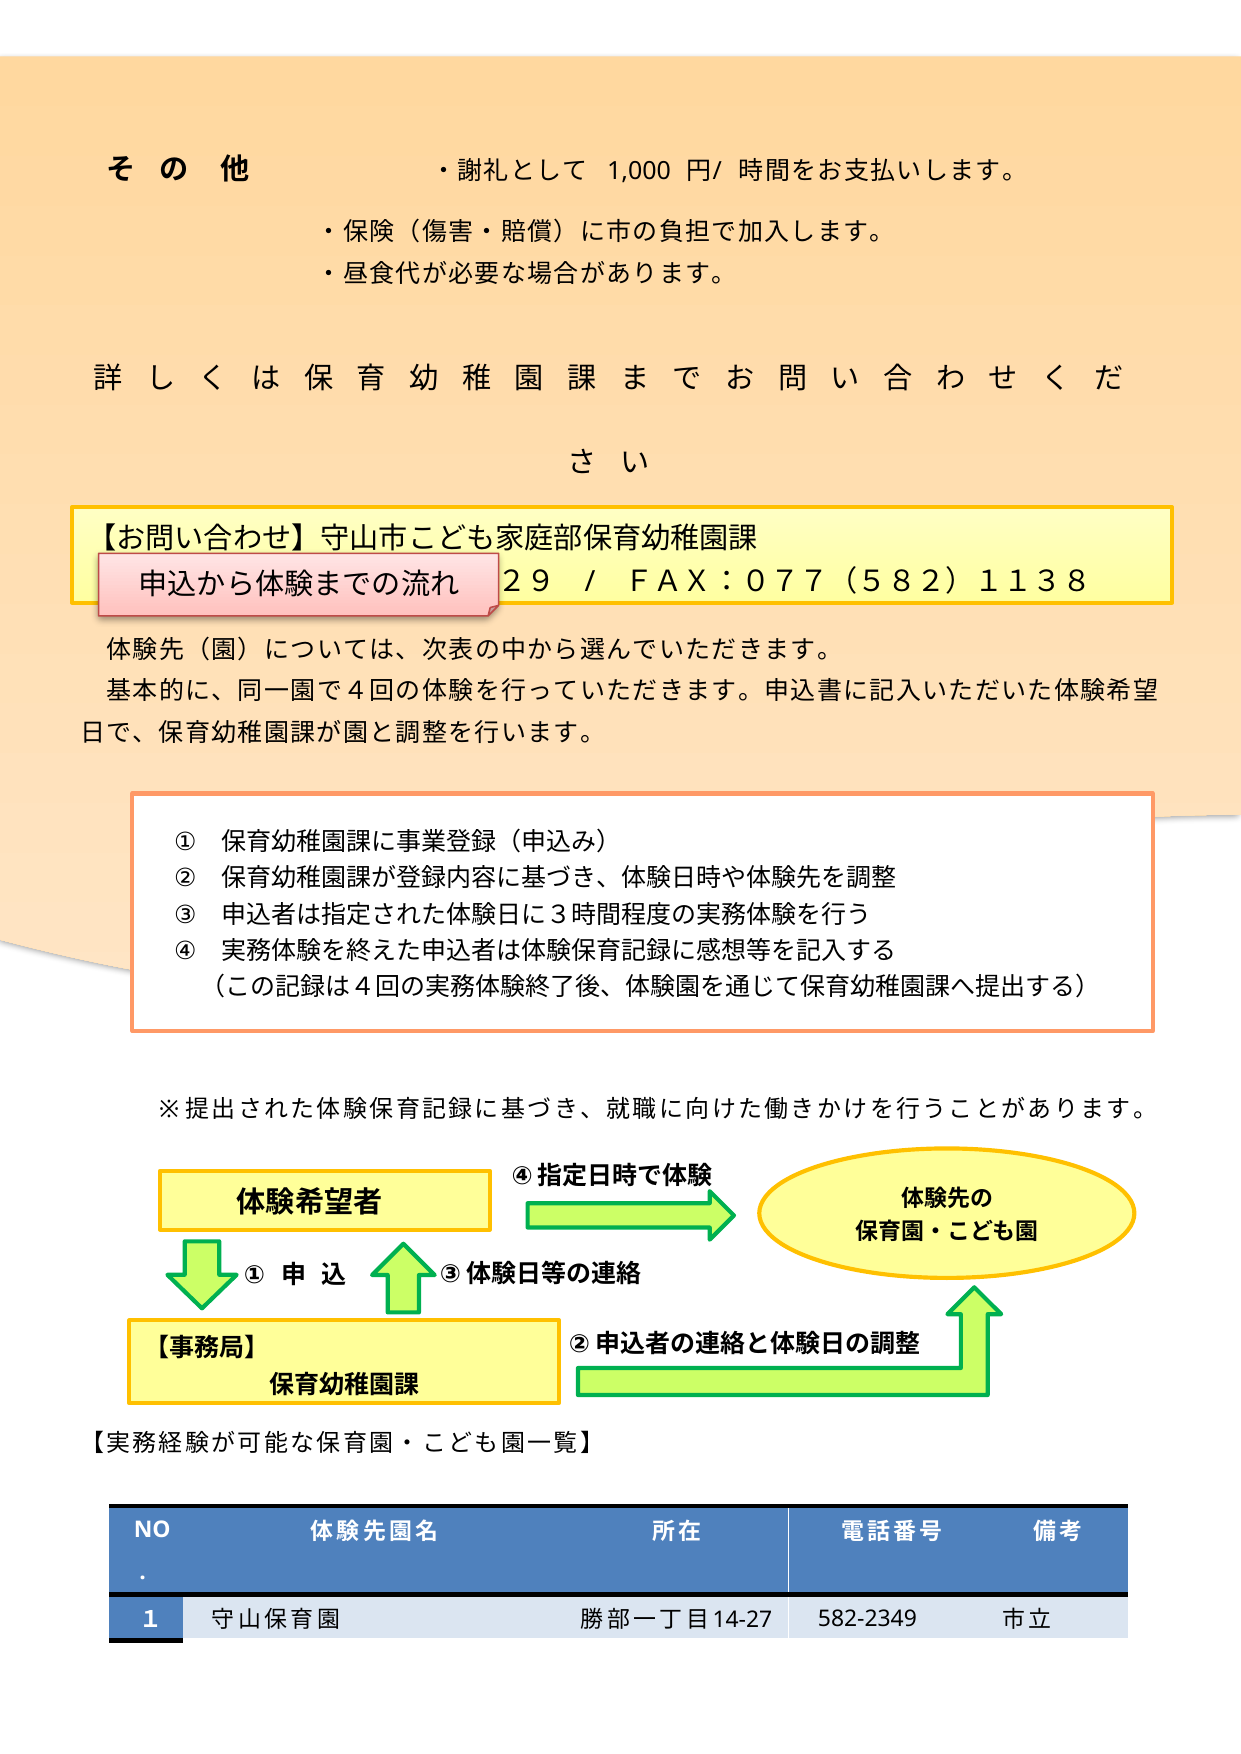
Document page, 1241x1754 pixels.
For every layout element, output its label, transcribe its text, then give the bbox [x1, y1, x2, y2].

table_cell 守山保育園 [183, 1597, 552, 1638]
text ・保険（傷害・賠償）に市の負担で加入します。 [80, 209, 1160, 250]
table_cell 勝部一丁目14-27 [552, 1597, 788, 1638]
table_cell １ [109, 1597, 183, 1638]
text 詳しくは保育幼稚園課までお問い合わせください [80, 334, 1160, 501]
table_cell 582-2349 [789, 1597, 980, 1638]
text その他 ・謝礼として1,000円/時間をお支払いします。 [104, 125, 1160, 209]
text 【実務経験が可能な保育園・こども園一覧】 [80, 1420, 1160, 1462]
table_header 電話番号 [789, 1508, 980, 1592]
table_header 体験先園名 [183, 1508, 552, 1592]
table_cell 市立 [980, 1597, 1128, 1638]
table_header 所在 [552, 1508, 788, 1592]
table_header 備考 [980, 1508, 1128, 1592]
table_header NO. [109, 1508, 183, 1592]
text ※提出された体験保育記録に基づき、就職に向けた働きかけを行うことがあります。 [80, 1086, 1160, 1128]
text 基本的に、同一園で４回の体験を行っていただきます。申込書に記入いただいた体験希望日で、保育幼稚園課が園と調整を行います。 [80, 668, 1160, 752]
text ・昼食代が必要な場合があります。 [80, 250, 1160, 292]
text 体験先（園）については、次表の中から選んでいただきます。 [80, 626, 1160, 668]
